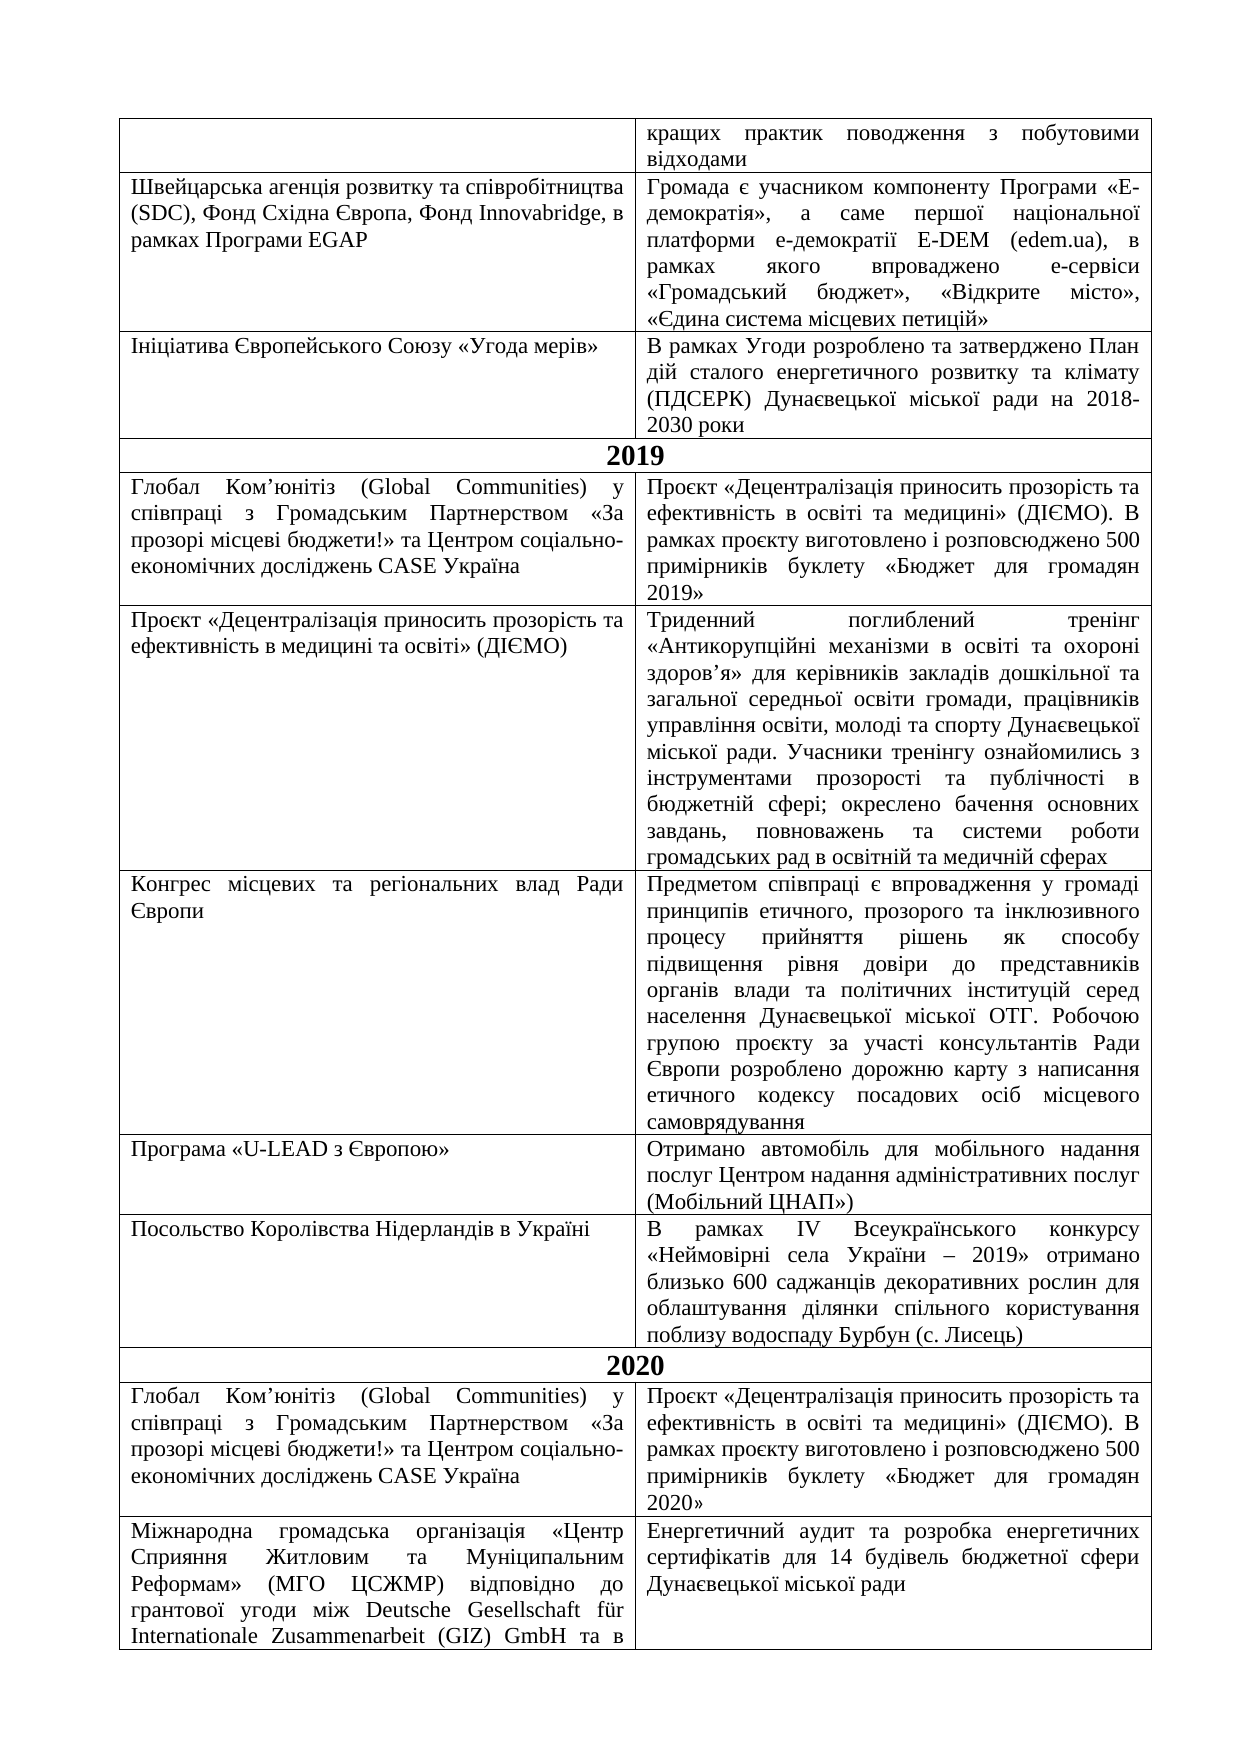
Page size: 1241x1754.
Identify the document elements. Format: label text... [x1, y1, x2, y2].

table_cell Конгрес місцевих та регіональних влад Ради Європи [120, 871, 635, 1134]
table_cell Триденний поглиблений тренінг «Антикорупційні механізми в освіті та охороні здоров’я» для керівників закладів дошкільної та загальної середньої освіти громади, працівників управління освіти, молоді та спорту Дунаєвецької міської ради. Учасники тренінгу ознайомились з інструментами прозорості та публічності в бюджетній сфері; окреслено бачення основних завдань, повноважень та системи роботи громадських рад в освітній та медичній сферах [636, 606, 1151, 869]
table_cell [120, 119, 635, 172]
table_cell Глобал Комʼюнітіз (Global Communities) у співпраці з Громадським Партнерством «За прозорі місцеві бюджети!» та Центром соціально-економічних досліджень CASE Україна [120, 1383, 635, 1516]
table_cell Ініціатива Європейського Союзу «Угода мерів» [120, 332, 635, 437]
table_cell 2019 [120, 439, 1151, 472]
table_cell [120, 1517, 635, 1649]
table_cell В рамках IV Всеукраїнського конкурсу «Неймовірні села України – 2019» отримано близько 600 саджанців декоративних рослин для облаштування ділянки спільного користування поблизу водоспаду Бурбун (с. Лисець) [636, 1215, 1151, 1347]
table_cell Проєкт «Децентралізація приносить прозорість та ефективність в освіті та медицині» (ДІЄМО). В рамках проєкту виготовлено і розповсюджено 500 примірників буклету «Бюджет для громадян 2019» [636, 473, 1151, 605]
table_cell Проєкт «Децентралізація приносить прозорість та ефективність в медицині та освіті» (ДІЄМО) [120, 606, 635, 869]
table_cell 2020 [120, 1348, 1151, 1382]
table_cell Посольство Королівства Нідерландів в Україні [120, 1215, 635, 1347]
table_cell В рамках Угоди розроблено та затверджено План дій сталого енергетичного розвитку та клімату (ПДСЕРК) Дунаєвецької міської ради на 2018-2030 роки [636, 332, 1151, 437]
table_cell Громада є учасником компоненту Програми «Е-демократія», а саме першої національної платформи е-демократії E-DEM (edem.ua), в рамках якого впроваджено е-сервіси «Громадський бюджет», «Відкрите місто», «Єдина система місцевих петицій» [636, 173, 1151, 331]
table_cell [636, 119, 1151, 172]
table_cell Предметом співпраці є впровадження у громаді принципів етичного, прозорого та інклюзивного процесу прийняття рішень як способу підвищення рівня довіри до представників органів влади та політичних інституцій серед населення Дунаєвецької міської ОТГ. Робочою групою проєкту за участі консультантів Ради Європи розроблено дорожню карту з написання етичного кодексу посадових осіб місцевого самоврядування [636, 871, 1151, 1134]
table_cell Отримано автомобіль для мобільного надання послуг Центром надання адміністративних послуг (Мобільний ЦНАП») [636, 1135, 1151, 1214]
table_cell Глобал Комʼюнітіз (Global Communities) у співпраці з Громадським Партнерством «За прозорі місцеві бюджети!» та Центром соціально-економічних досліджень CASE Україна [120, 473, 635, 605]
table_cell Швейцарська агенція розвитку та співробітництва (SDC), Фонд Східна Європа, Фонд Innovabridge, в рамках Програми EGAP [120, 173, 635, 331]
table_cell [636, 1517, 1151, 1649]
table_cell Проєкт «Децентралізація приносить прозорість та ефективність в освіті та медицині» (ДІЄМО). В рамках проєкту виготовлено і розповсюджено 500 примірників буклету «Бюджет для громадян 2020» [636, 1383, 1151, 1516]
table_cell Програма «U-LEAD з Європою» [120, 1135, 635, 1214]
